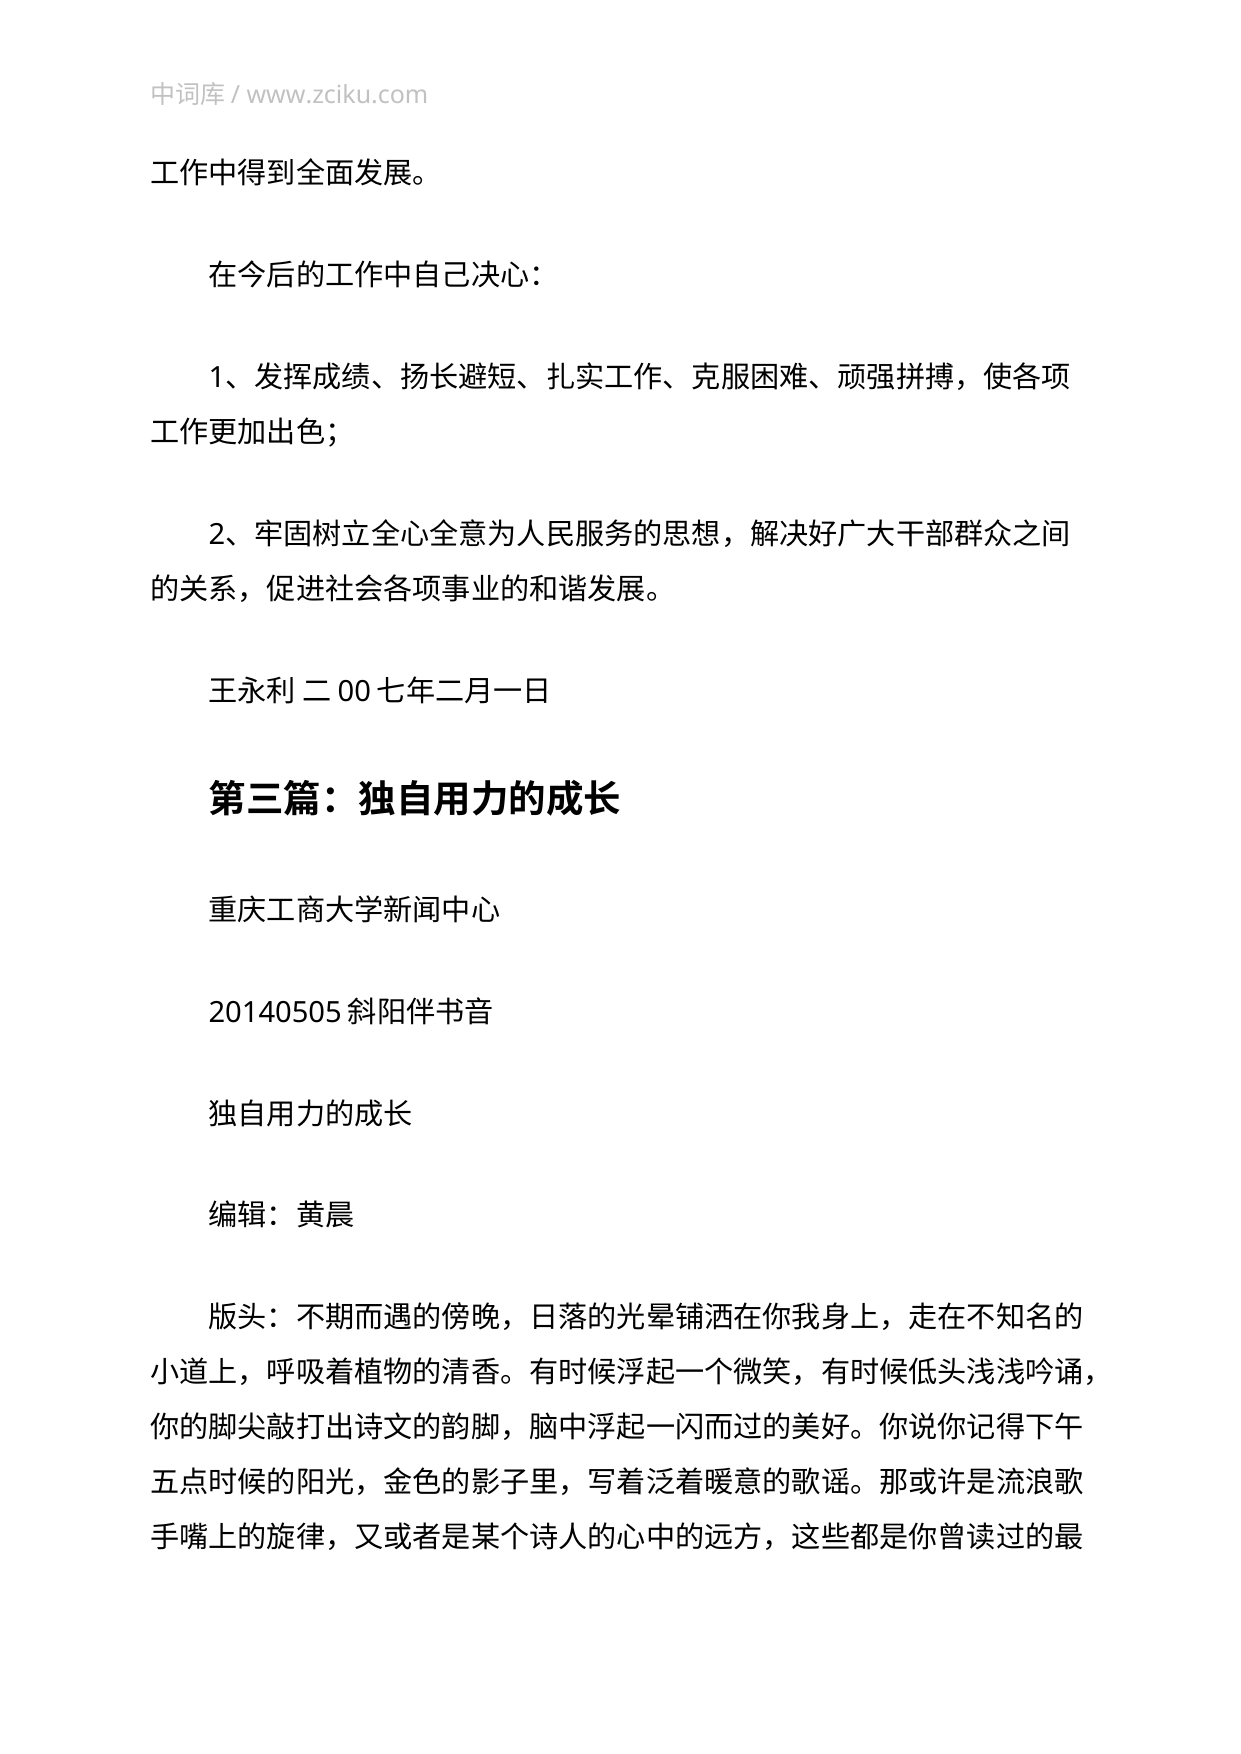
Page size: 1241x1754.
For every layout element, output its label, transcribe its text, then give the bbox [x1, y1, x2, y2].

text 独自用力的成长 [150, 1090, 1090, 1132]
text 2、牢固树立全心全意为人民服务的思想，解决好广大干部群众之间的关系，促进社会各项事业的和谐发展。 [150, 510, 1090, 608]
text 编辑：黄晨 [150, 1192, 1090, 1234]
text 1、发挥成绩、扬长避短、扎实工作、克服困难、顽强拼搏，使各项工作更加出色； [150, 353, 1090, 451]
text 王永利 二00七年二月一日 [150, 667, 1090, 709]
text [150, 1294, 1090, 1556]
text 重庆工商大学新闻中心 [150, 886, 1090, 929]
text 20140505斜阳伴书音 [150, 988, 1090, 1031]
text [150, 150, 1090, 192]
text 在今后的工作中自己决心： [150, 252, 1090, 294]
text 第三篇：独自用力的成长 [150, 769, 1090, 823]
